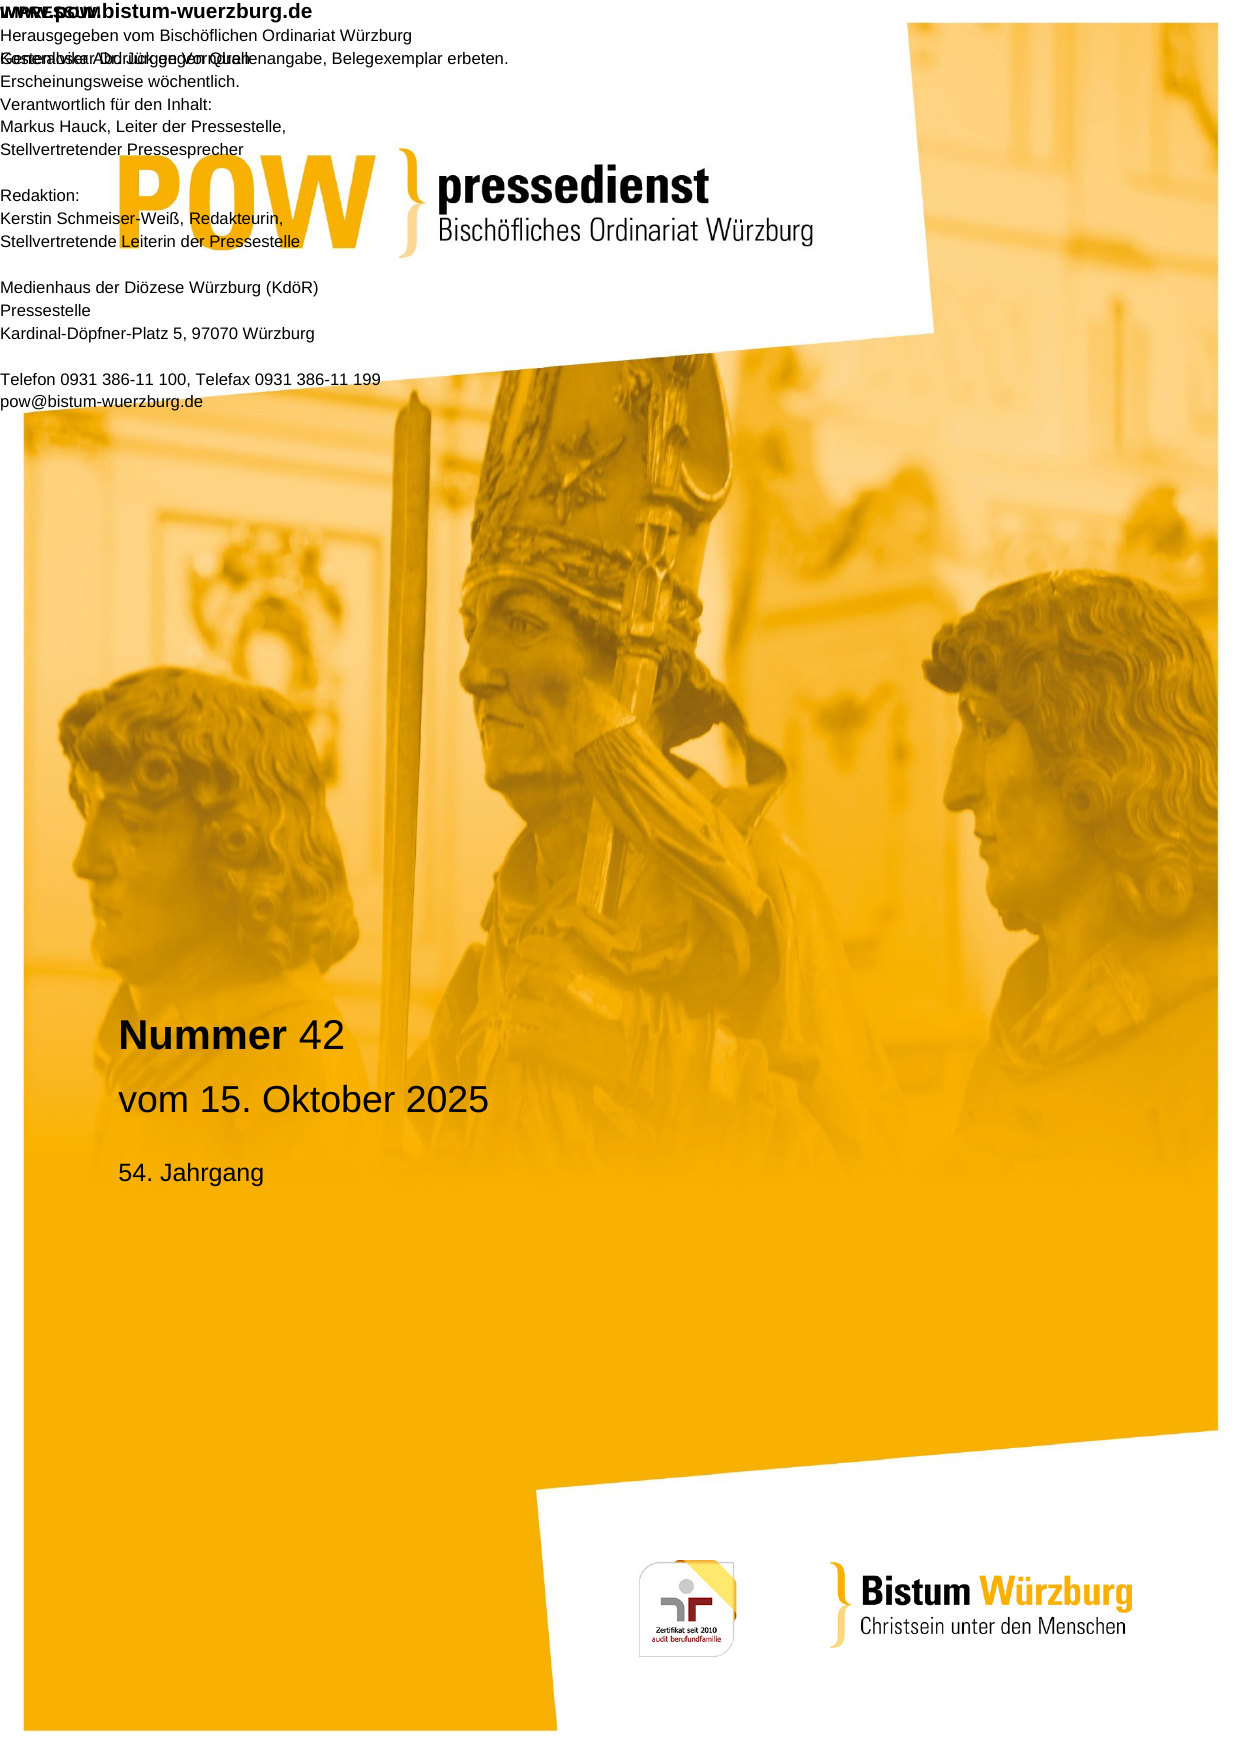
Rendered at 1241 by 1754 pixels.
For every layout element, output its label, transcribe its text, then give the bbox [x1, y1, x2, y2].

text Nummer [118, 1010, 1152, 1058]
picture [0, 0, 1241, 1754]
text vom [118, 1077, 1152, 1120]
text . Jahrgang [118, 1157, 1152, 1186]
